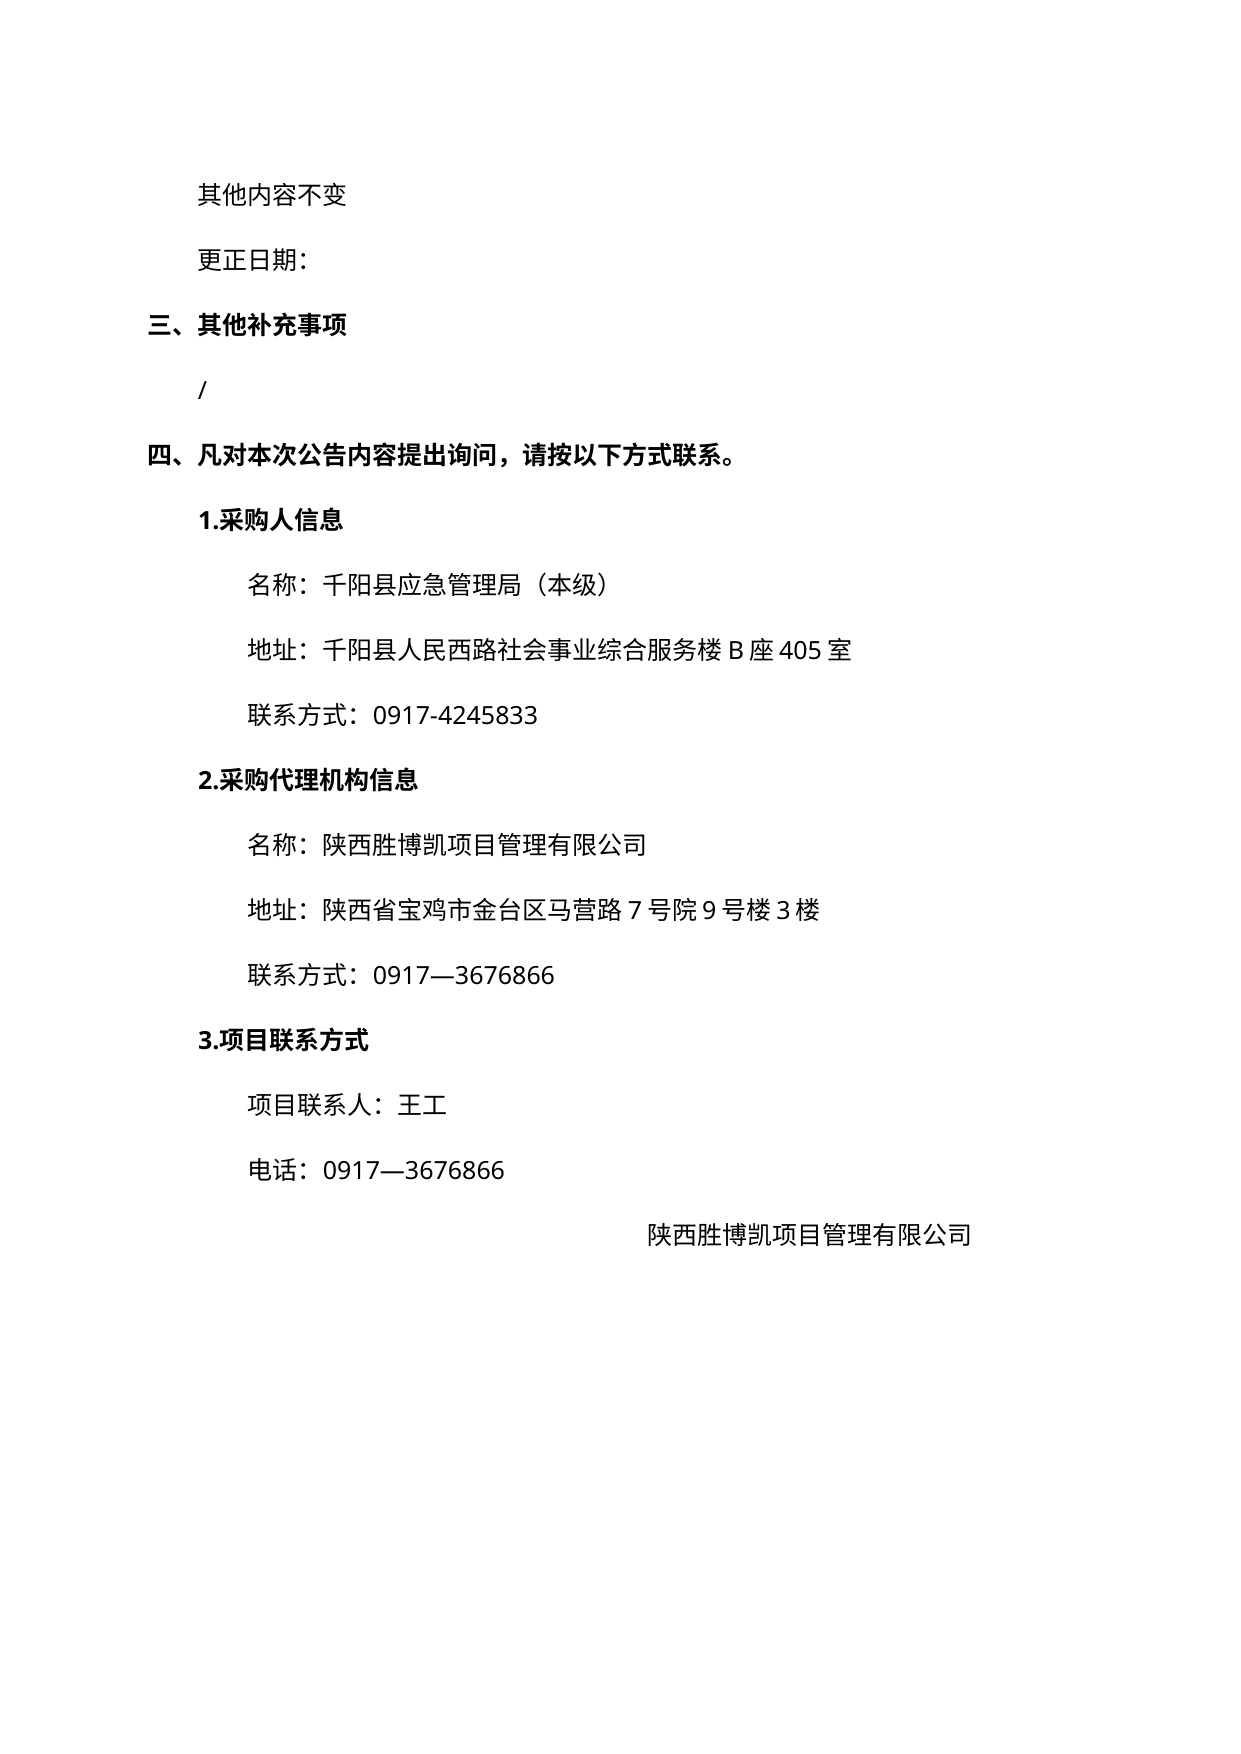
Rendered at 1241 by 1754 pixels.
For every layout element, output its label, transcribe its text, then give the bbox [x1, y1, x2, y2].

text 项目联系人：王工 [148, 1072, 1093, 1137]
text 地址：陕西省宝鸡市金台区马营路7号院9号楼3楼 [148, 877, 1093, 942]
text 1.采购人信息 [148, 487, 1093, 552]
text 联系方式：0917—3676866 [148, 942, 1093, 1007]
text 名称：千阳县应急管理局（本级） [148, 552, 1093, 617]
text 2.采购代理机构信息 [148, 747, 1093, 812]
text 三、其他补充事项 [148, 292, 1093, 357]
text 3.项目联系方式 [148, 1007, 1093, 1072]
text 四、凡对本次公告内容提出询问，请按以下方式联系。 [148, 422, 1093, 487]
text 其他内容不变 [148, 162, 1093, 227]
text 联系方式：0917-4245833 [148, 682, 1093, 747]
text 陕西胜博凯项目管理有限公司 [148, 1202, 1093, 1267]
text 名称：陕西胜博凯项目管理有限公司 [148, 812, 1093, 877]
text 地址：千阳县人民西路社会事业综合服务楼B座405室 [148, 617, 1093, 682]
text 更正日期： [148, 227, 1093, 292]
text / [148, 357, 1093, 422]
text 电话：0917—3676866 [148, 1137, 1093, 1202]
